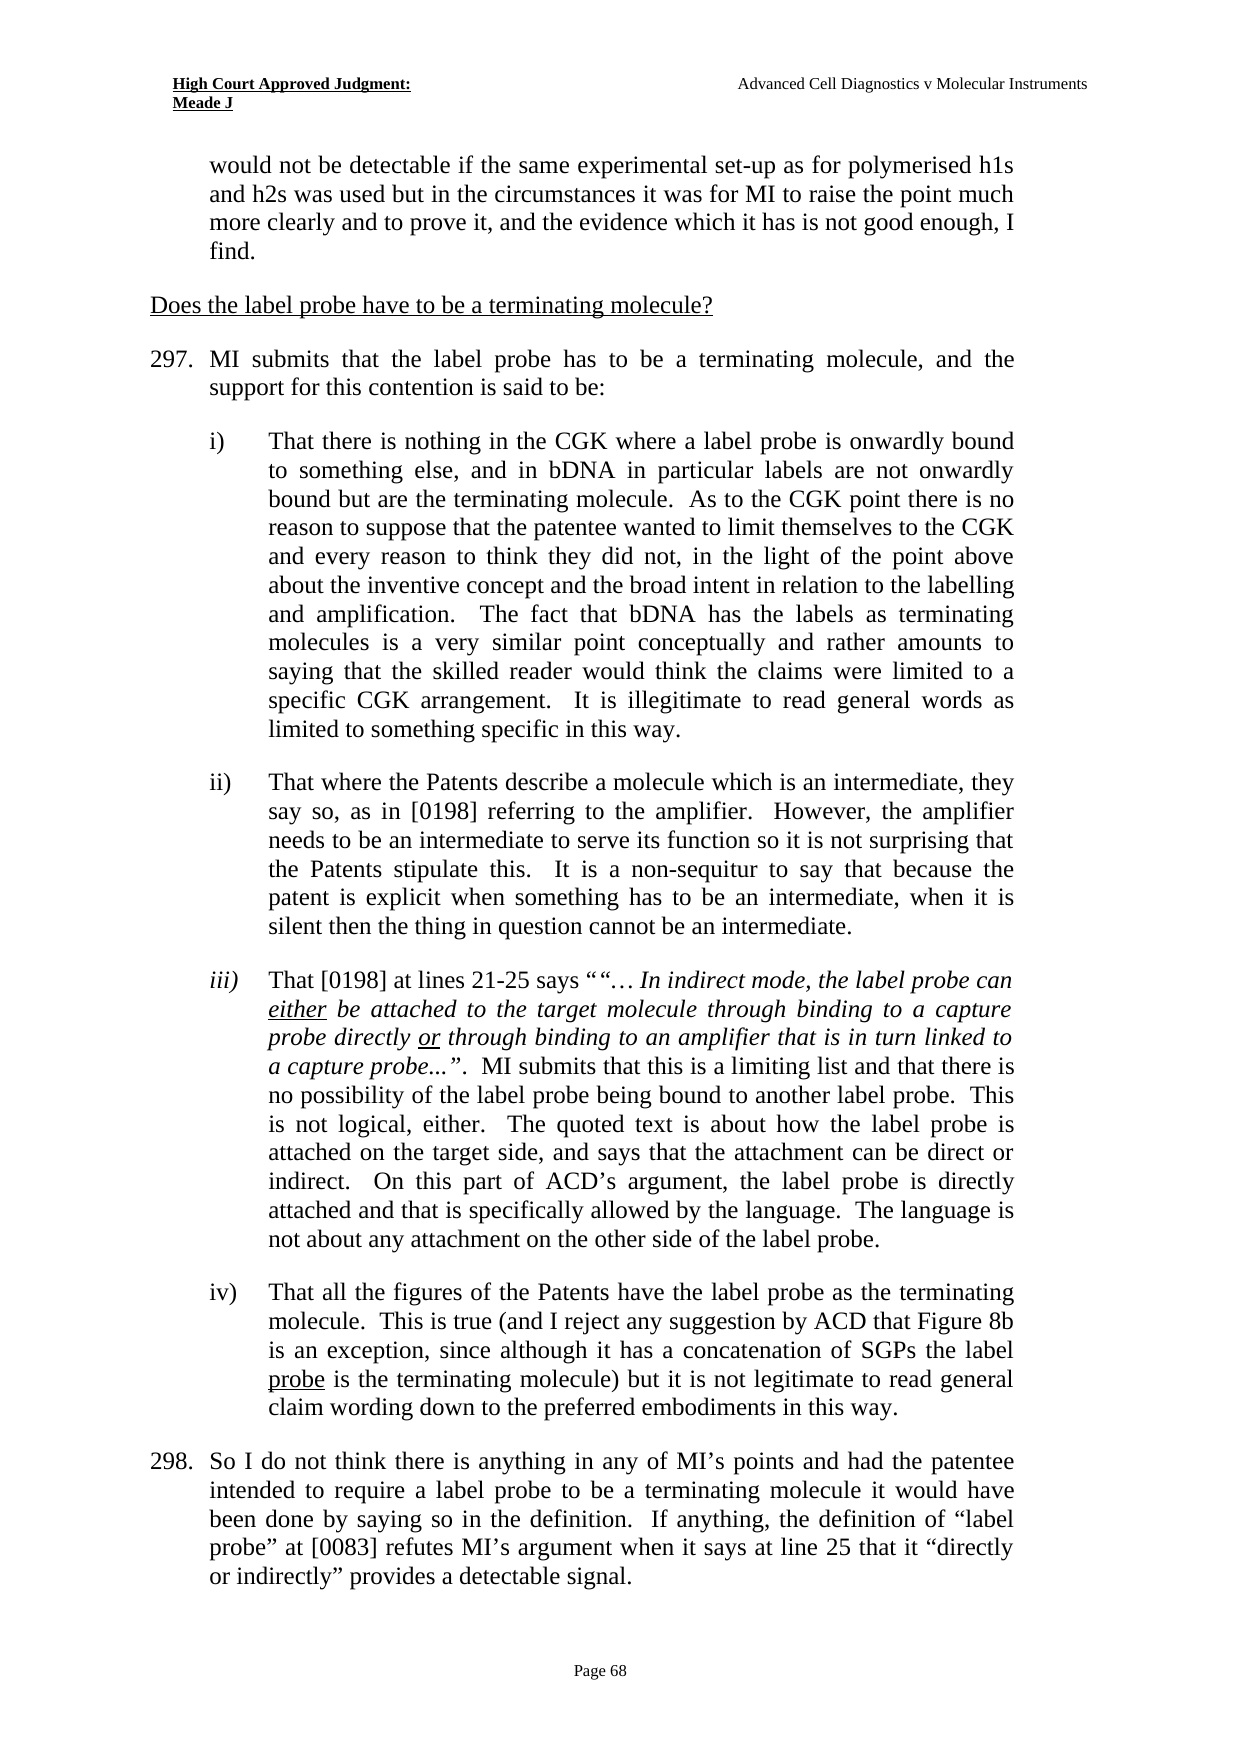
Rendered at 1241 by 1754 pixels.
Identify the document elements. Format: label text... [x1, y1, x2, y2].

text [150, 150, 1015, 265]
text So I do not think there is anything in any of MI’s points and had the patentee intended to require a label probe to be a terminating molecule it would have been done by saying so in the definition. If anything, the definition of “label probe” at [0083] refutes MI’s argument when it says at line 25 that it “directly or indirectly” provides a detectable signal. [150, 1446, 1015, 1590]
list That where the Patents describe a molecule which is an intermediate, they say so, as in [0198] referring to the amplifier. However, the amplifier needs to be an intermediate to serve its function so it is not surprising that the Patents stipulate this. It is a non-sequitur to say that because the patent is explicit when something has to be an intermediate, when it is silent then the thing in question cannot be an intermediate. [209, 767, 1015, 940]
list That there is nothing in the CGK where a label probe is onwardly bound to something else, and in bDNA in particular labels are not onwardly bound but are the terminating molecule. As to the CGK point there is no reason to suppose that the patentee wanted to limit themselves to the CGK and every reason to think they did not, in the light of the point above about the inventive concept and the broad intent in relation to the labelling and amplification. The fact that bDNA has the labels as terminating molecules is a very similar point conceptually and rather amounts to saying that the skilled reader would think the claims were limited to a specific CGK arrangement. It is illegitimate to read general words as limited to something specific in this way. [209, 426, 1015, 742]
list That all the figures of the Patents have the label probe as the terminating molecule. This is true (and I reject any suggestion by ACD that Figure 8b is an exception, since although it has a concatenation of SGPs the label probe is the terminating molecule) but it is not legitimate to read general claim wording down to the preferred embodiments in this way. [209, 1277, 1015, 1421]
subtitle Does the label probe have to be a terminating molecule? [150, 290, 1015, 319]
text MI submits that the label probe has to be a terminating molecule, and the support for this contention is said to be: [150, 344, 1015, 401]
list That [0198] at lines 21-25 says ““… In indirect mode, the label probe can either be attached to the target molecule through binding to a capture probe directly or through binding to an amplifier that is in turn linked to a capture probe...”. MI submits that this is a limiting list and that there is no possibility of the label probe being bound to another label probe. This is not logical, either. The quoted text is about how the label probe is attached on the target side, and says that the attachment can be direct or indirect. On this part of ACD’s argument, the label probe is directly attached and that is specifically allowed by the language. The language is not about any attachment on the other side of the label probe. [209, 965, 1015, 1252]
